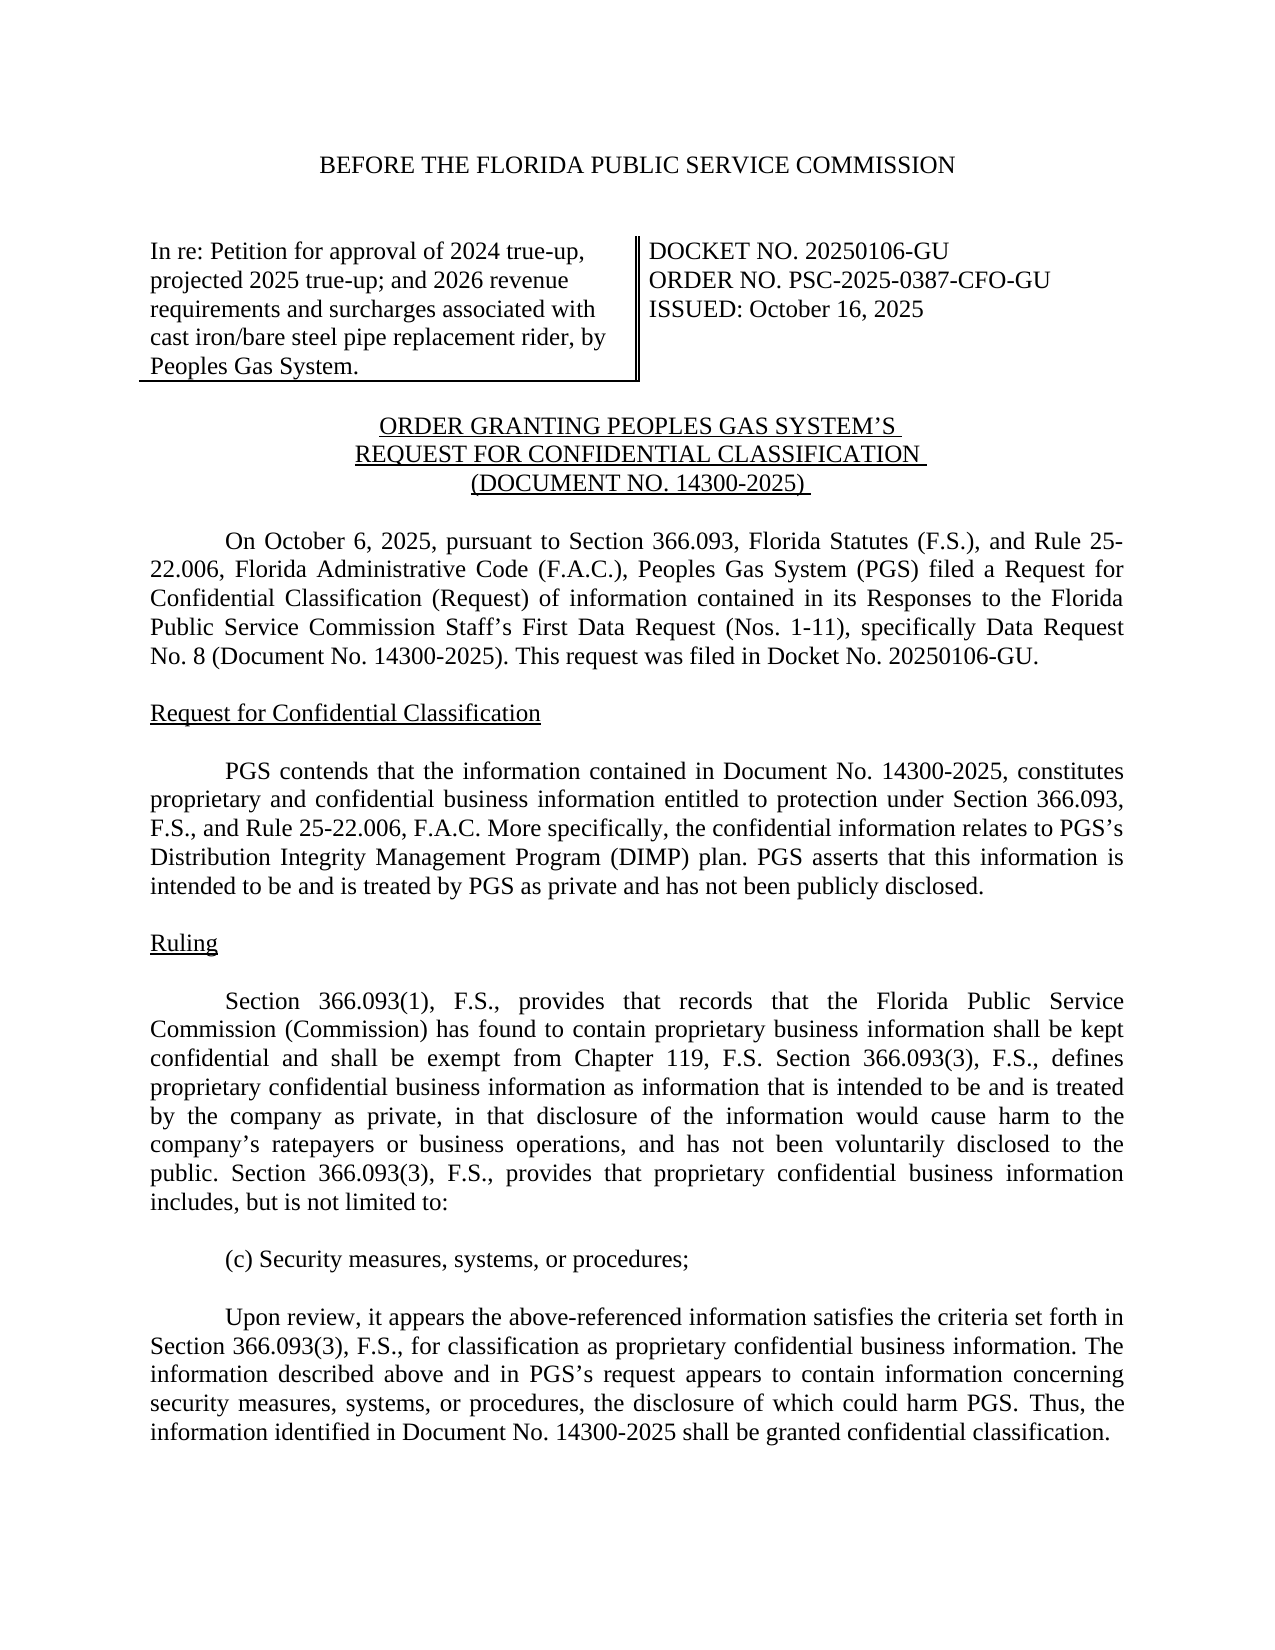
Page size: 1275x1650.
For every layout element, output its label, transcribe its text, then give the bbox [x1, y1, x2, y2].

text REQUEST FOR CONFIDENTIAL CLASSIFICATION [150, 439, 1125, 468]
text ORDER GRANTING PEOPLES GAS SYSTEM’S [150, 411, 1125, 439]
text Ruling [150, 928, 1125, 957]
text (DOCUMENT NO. 14300-2025) [150, 468, 1125, 497]
text Section 366.093(1), F.S., provides that records that the Florida Public Service Commission (Commission) has found to contain proprietary business information shall be kept confidential and shall be exempt from Chapter 119, F.S. Section 366.093(3), F.S., defines proprietary confidential business information as information that is intended to be and is treated by the company as private, in that disclosure of the information would cause harm to the company’s ratepayers or business operations, and has not been voluntarily disclosed to the public. Section 366.093(3), F.S., provides that proprietary confidential business information includes, but is not limited to: [150, 986, 1125, 1216]
text Request for Confidential Classification [150, 698, 1125, 727]
text On October 6, 2025, pursuant to Section 366.093, Florida Statutes (F.S.), and Rule 25-22.006, Florida Administrative Code (F.A.C.), Peoples Gas System (PGS) filed a Request for Confidential Classification (Request) of information contained in its Responses to the Florida Public Service Commission Staff’s First Data Request (Nos. 1-11), specifically Data Request No. 8 (Document No. 14300-2025). This request was filed in Docket No. 20250106-GU. [150, 526, 1125, 669]
text PGS contends that the information contained in Document No. 14300-2025, constitutes proprietary and confidential business information entitled to protection under Section 366.093, F.S., and Rule 25-22.006, F.A.C. More specifically, the confidential information relates to PGS’s Distribution Integrity Management Program (DIMP) plan. PGS asserts that this information is intended to be and is treated by PGS as private and has not been publicly disclosed. [150, 756, 1125, 899]
text Upon review, it appears the above-referenced information satisfies the criteria set forth in Section 366.093(3), F.S., for classification as proprietary confidential business information. The information described above and in PGS’s request appears to contain information concerning security measures, systems, or procedures, the disclosure of which could harm PGS. Thus, the information identified in Document No. 14300-2025 shall be granted confidential classification. [150, 1302, 1125, 1446]
text (c) Security measures, systems, or procedures; [225, 1244, 1050, 1273]
table_header In re: Petition for approval of 2024 true-up, projected 2025 true-up; and 2026 revenue requirements and surcharges associated with cast iron/bare steel pipe replacement rider, by Peoples Gas System. [139, 236, 635, 380]
subtitle BEFORE THE FLORIDA PUBLIC SERVICE COMMISSION [150, 150, 1125, 179]
table_header DOCKET NO. 20250106-GU ORDER NO. PSC-2025-0387-CFO-GU ISSUED: October 16, 2025 [640, 236, 1136, 380]
